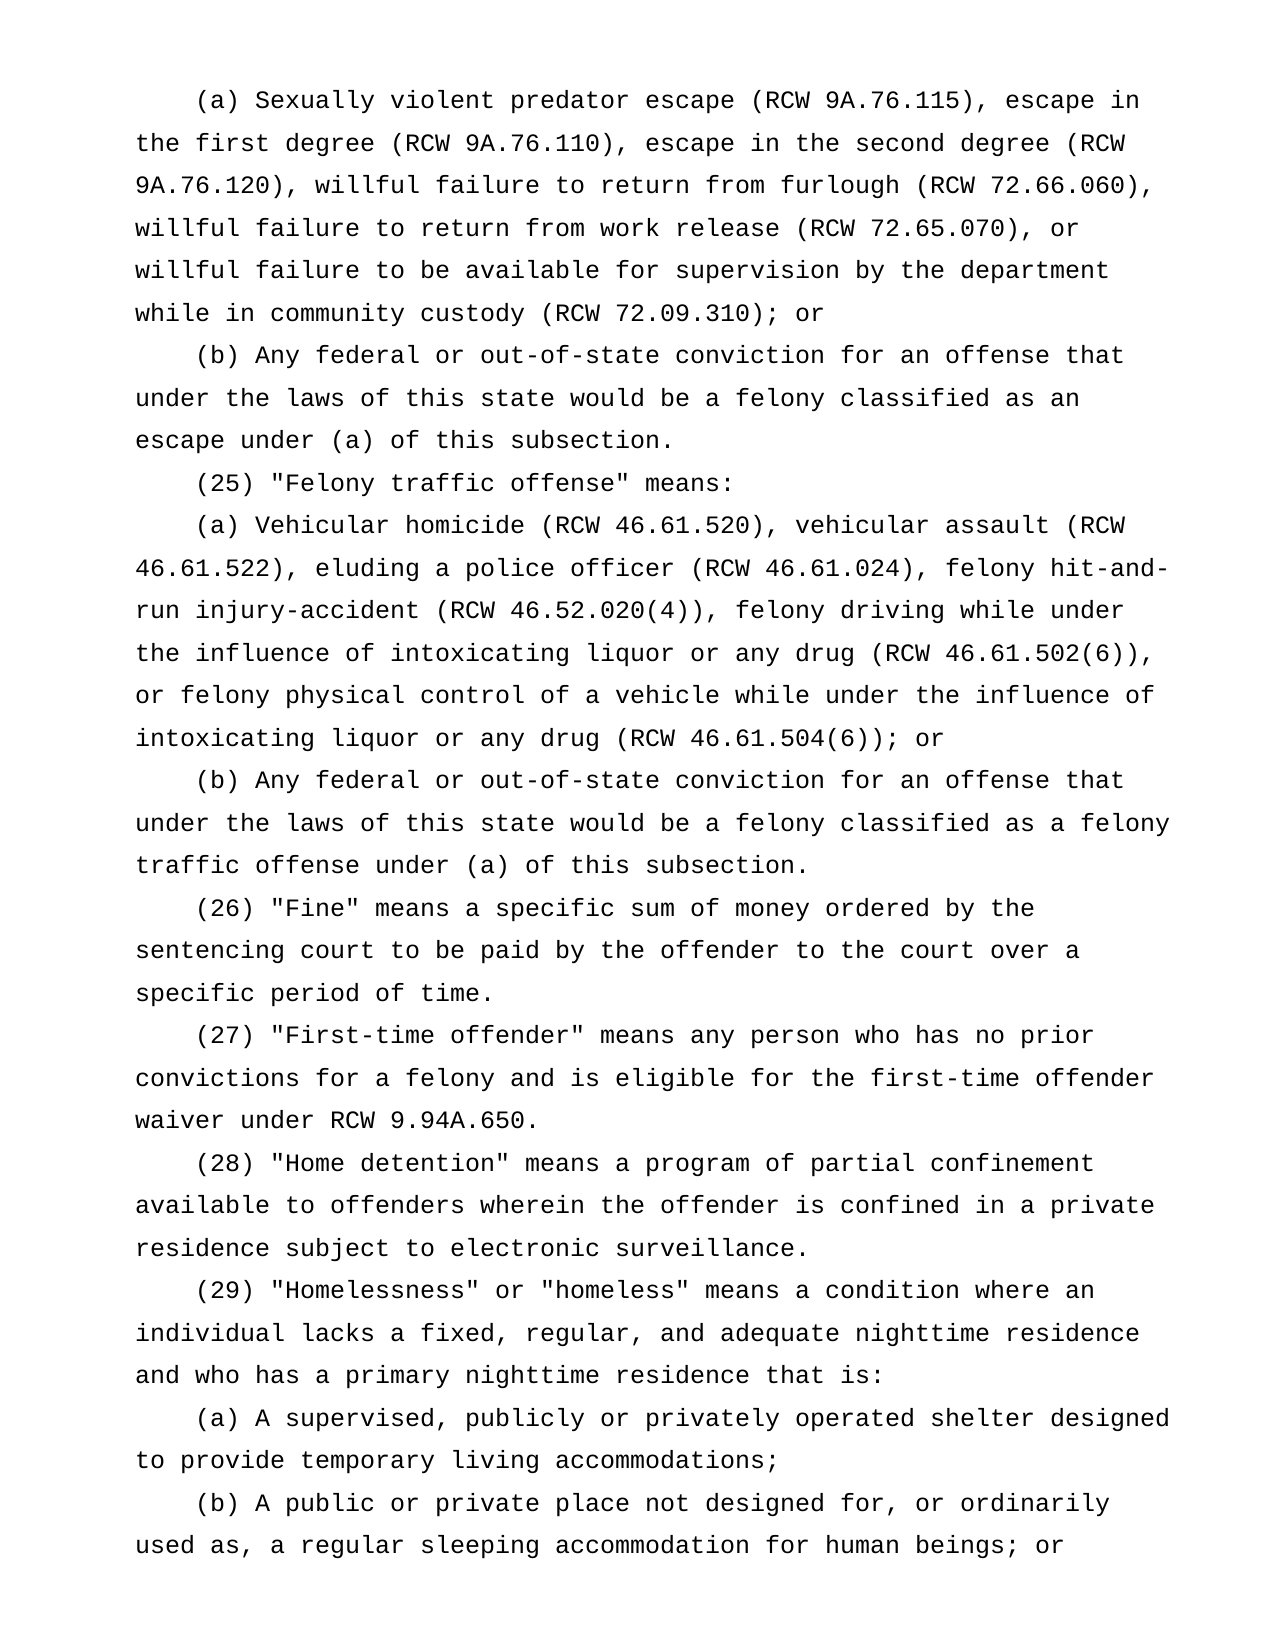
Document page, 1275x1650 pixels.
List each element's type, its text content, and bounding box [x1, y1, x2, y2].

text (b) Any federal or out-of-state conviction for an offense that under the laws of this state would be a felony classified as a felony traffic offense under (a) of this subsection. [135, 755, 1170, 882]
text (25) "Felony traffic offense" means: [135, 457, 1170, 500]
text (28) "Home detention" means a program of partial confinement available to offenders wherein the offender is confined in a private residence subject to electronic surveillance. [135, 1137, 1170, 1265]
text (29) "Homelessness" or "homeless" means a condition where an individual lacks a fixed, regular, and adequate nighttime residence and who has a primary nighttime residence that is: [135, 1265, 1170, 1392]
text (b) A public or private place not designed for, or ordinarily used as, a regular sleeping accommodation for human beings; or [135, 1477, 1170, 1562]
text (a) Sexually violent predator escape (RCW 9A.76.115), escape in the first degree (RCW 9A.76.110), escape in the second degree (RCW 9A.76.120), willful failure to return from furlough (RCW 72.66.060), willful failure to return from work release (RCW 72.65.070), or willful failure to be available for supervision by the department while in community custody (RCW 72.09.310); or [135, 75, 1170, 330]
text (a) A supervised, publicly or privately operated shelter designed to provide temporary living accommodations; [135, 1392, 1170, 1477]
text (27) "First-time offender" means any person who has no prior convictions for a felony and is eligible for the first-time offender waiver under RCW 9.94A.650. [135, 1010, 1170, 1137]
text (a) Vehicular homicide (RCW 46.61.520), vehicular assault (RCW 46.61.522), eluding a police officer (RCW 46.61.024), felony hit-and-run injury-accident (RCW 46.52.020(4)), felony driving while under the influence of intoxicating liquor or any drug (RCW 46.61.502(6)), or felony physical control of a vehicle while under the influence of intoxicating liquor or any drug (RCW 46.61.504(6)); or [135, 500, 1170, 755]
text (b) Any federal or out-of-state conviction for an offense that under the laws of this state would be a felony classified as an escape under (a) of this subsection. [135, 330, 1170, 457]
text (26) "Fine" means a specific sum of money ordered by the sentencing court to be paid by the offender to the court over a specific period of time. [135, 882, 1170, 1010]
